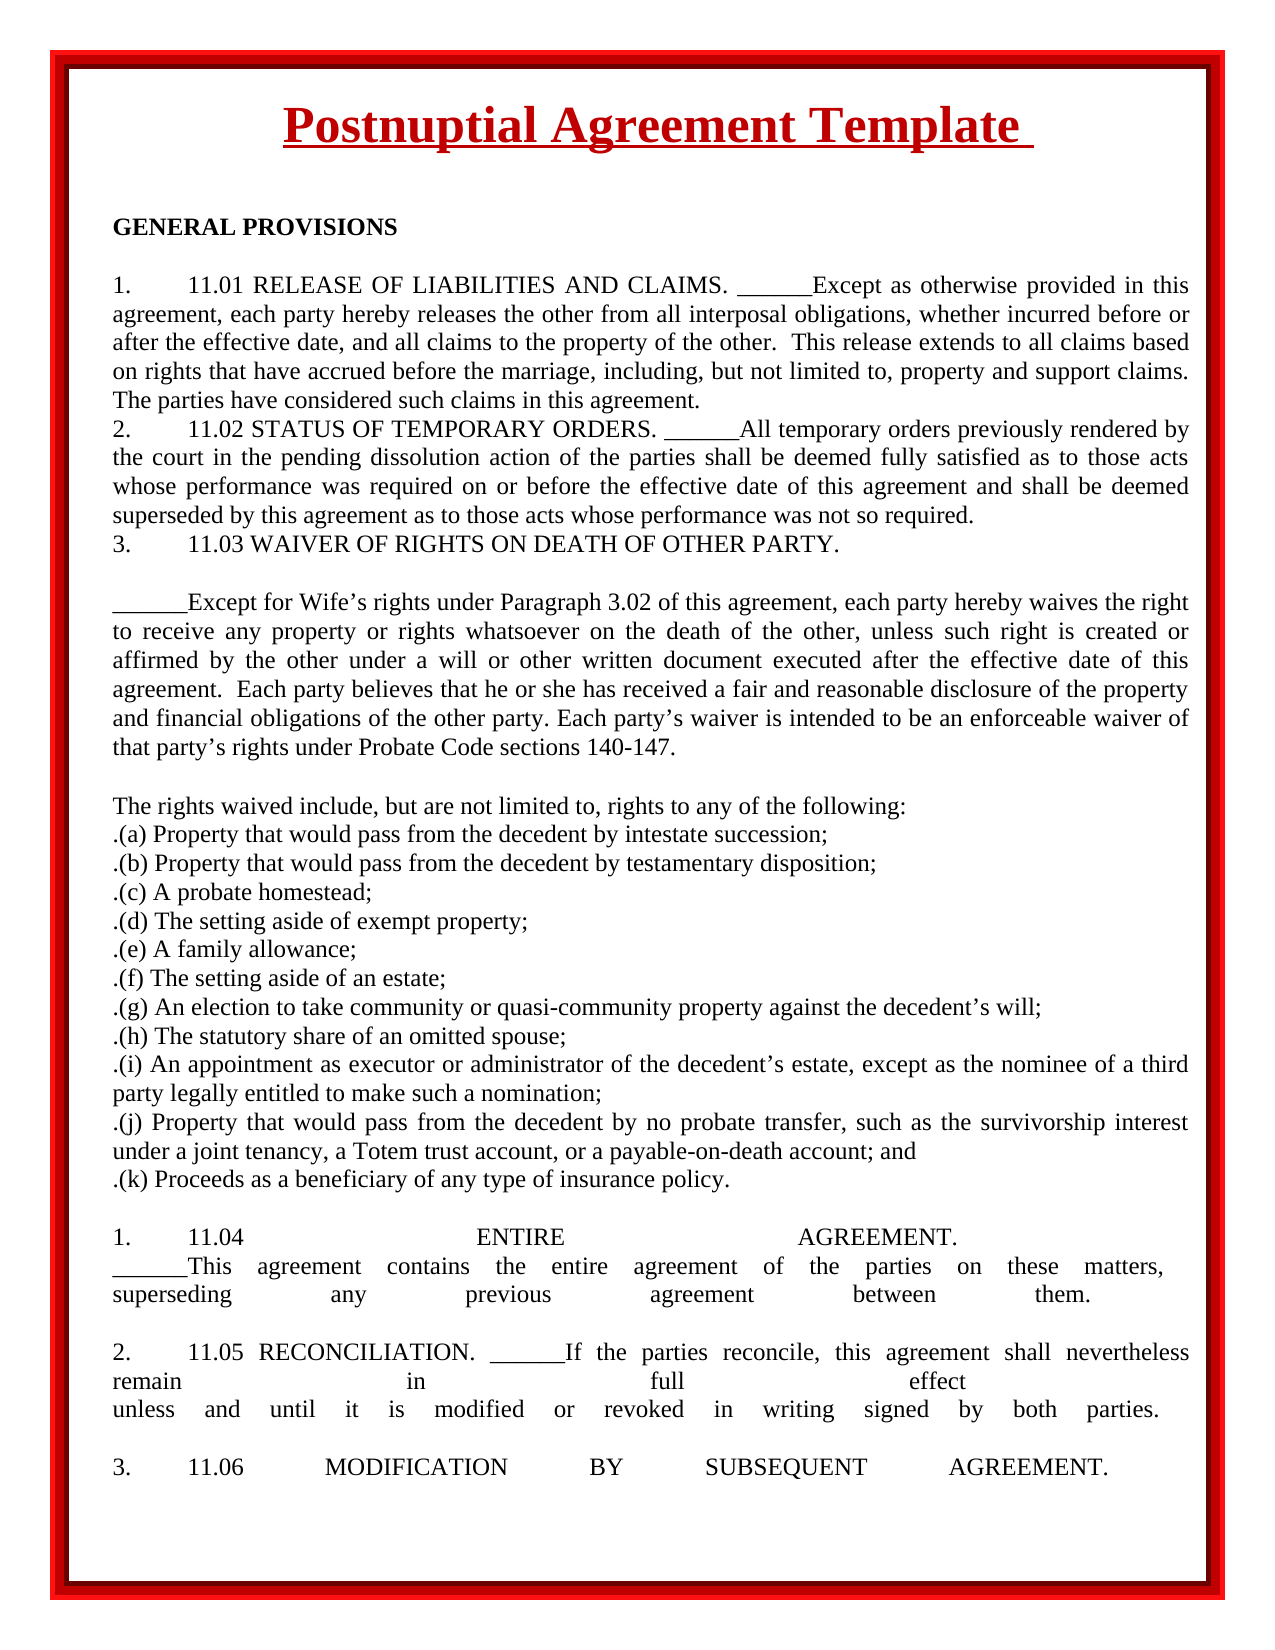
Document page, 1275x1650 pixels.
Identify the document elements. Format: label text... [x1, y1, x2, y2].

list (g) An election to take community or quasi-community property against the decedent’s will; [112, 992, 1191, 1021]
list (h) The statutory share of an omitted spouse; [112, 1021, 1191, 1049]
list (b) Property that would pass from the decedent by testamentary disposition; [112, 848, 1191, 877]
list (d) The setting aside of exempt property; [112, 906, 1191, 934]
text Postnuptial Agreement Template [112, 94, 1191, 154]
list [112, 1452, 1191, 1481]
list (a) Property that would pass from the decedent by intestate succession; [112, 819, 1191, 848]
list (c) A probate homestead; [112, 877, 1191, 906]
list 11.05 RECONCILIATION. ______If the parties reconcile, this agreement shall nevertheless remain in full effect unless and until it is modified or revoked in writing signed by both parties. [112, 1337, 1191, 1452]
list 11.02 STATUS OF TEMPORARY ORDERS. ______All temporary orders previously rendered by the court in the pending dissolution action of the parties shall be deemed fully satisfied as to those acts whose performance was required on or before the effective date of this agreement and shall be deemed superseded by this agreement as to those acts whose performance was not so required. [112, 414, 1191, 529]
text ______Except for Wife’s rights under Paragraph 3.02 of this agreement, each party hereby waives the right to receive any property or rights whatsoever on the death of the other, unless such right is created or affirmed by the other under a will or other written document executed after the effective date of this agreement. Each party believes that he or she has received a fair and reasonable disclosure of the property and financial obligations of the other party. Each party’s waiver is intended to be an enforceable waiver of that party’s rights under Probate Code sections 140-147. [112, 586, 1191, 761]
list 11.04 ENTIRE AGREEMENT. ______This agreement contains the entire agreement of the parties on these matters, superseding any previous agreement between them. [112, 1222, 1191, 1337]
list (k) Proceeds as a beneficiary of any type of insurance policy. [112, 1164, 1191, 1193]
list 11.03 WAIVER OF RIGHTS ON DEATH OF OTHER PARTY. [112, 529, 1191, 557]
list (e) A family allowance; [112, 934, 1191, 963]
text GENERAL PROVISIONS [112, 212, 1191, 241]
list (j) Property that would pass from the decedent by no probate transfer, such as the survivorship interest under a joint tenancy, a Totem trust account, or a payable-on-death account; and [112, 1107, 1191, 1164]
text The rights waived include, but are not limited to, rights to any of the following: [112, 790, 1191, 819]
list (f) The setting aside of an estate; [112, 963, 1191, 992]
list (i) An appointment as executor or administrator of the decedent’s estate, except as the nominee of a third party legally entitled to make such a nomination; [112, 1049, 1191, 1107]
list 11.01 RELEASE OF LIABILITIES AND CLAIMS. ______Except as otherwise provided in this agreement, each party hereby releases the other from all interposal obligations, whether incurred before or after the effective date, and all claims to the property of the other. This release extends to all claims based on rights that have accrued before the marriage, including, but not limited to, property and support claims. The parties have considered such claims in this agreement. [112, 270, 1191, 414]
